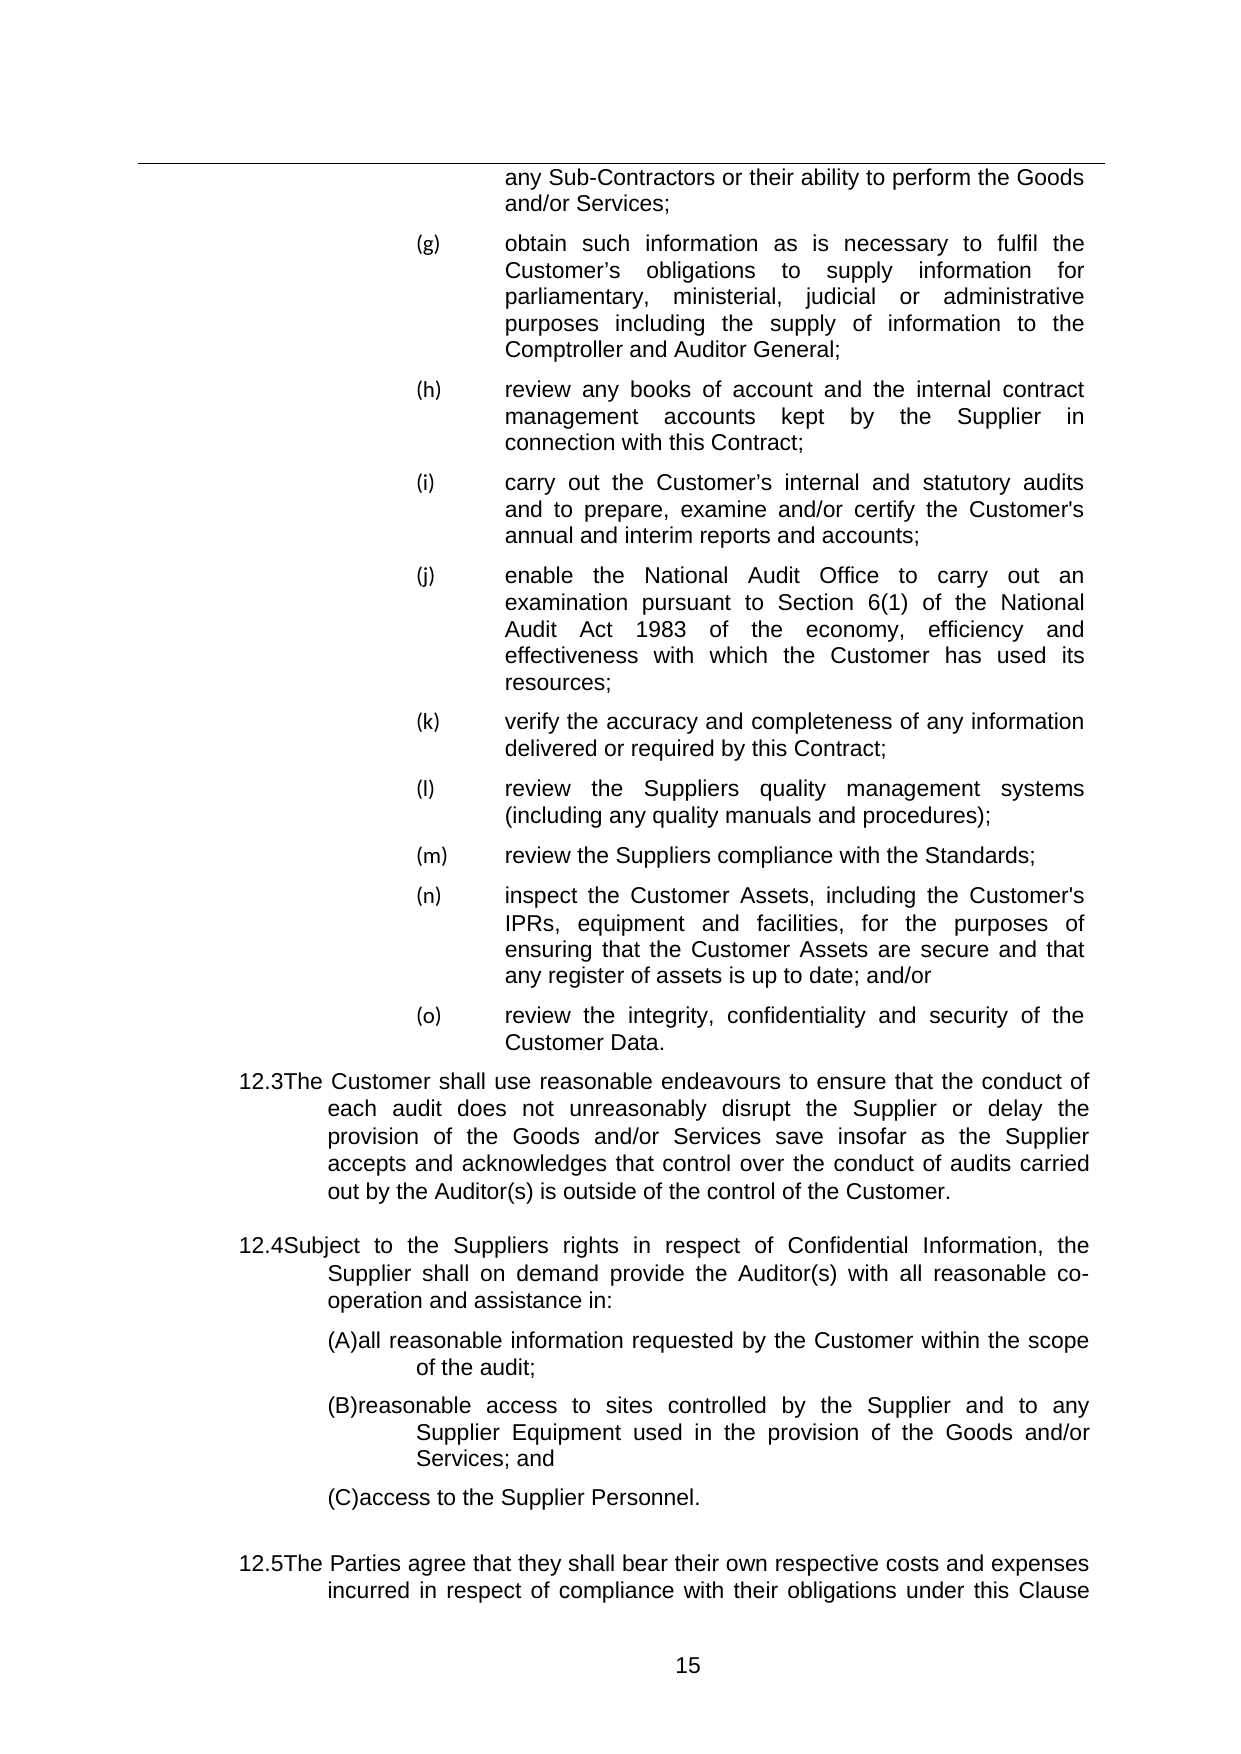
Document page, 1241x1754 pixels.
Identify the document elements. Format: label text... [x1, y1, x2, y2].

list inspect the Customer Assets, including the Customer's IPRs, equipment and facilities, for the purposes of ensuring that the Customer Assets are secure and that any register of assets is up to date; and/or [416, 882, 1085, 989]
list review any books of account and the internal contract management accounts kept by the Supplier in connection with this Contract; [416, 375, 1085, 456]
list enable the National Audit Office to carry out an examination pursuant to Section 6(1) of the National Audit Act 1983 of the economy, efficiency and effectiveness with which the Customer has used its resources; [416, 561, 1085, 695]
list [239, 1550, 1090, 1604]
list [416, 150, 1085, 216]
list access to the Supplier Personnel. [327, 1484, 1090, 1510]
list verify the accuracy and completeness of any information delivered or required by this Contract; [416, 707, 1085, 762]
list all reasonable information requested by the Customer within the scope of the audit; [327, 1327, 1090, 1380]
list review the Suppliers compliance with the Standards; [416, 841, 1085, 869]
list reasonable access to sites controlled by the Supplier and to any Supplier Equipment used in the provision of the Goods and/or Services; and [327, 1392, 1090, 1471]
list review the Suppliers quality management systems (including any quality manuals and procedures); [416, 774, 1085, 828]
list Subject to the Suppliers rights in respect of Confidential Information, the Supplier shall on demand provide the Auditor(s) with all reasonable co-operation and assistance in: [239, 1232, 1090, 1313]
list obtain such information as is necessary to fulfil the Customer’s obligations to supply information for parliamentary, ministerial, judicial or administrative purposes including the supply of information to the Comptroller and Auditor General; [416, 229, 1085, 362]
list carry out the Customer’s internal and statutory audits and to prepare, examine and/or certify the Customer's annual and interim reports and accounts; [416, 468, 1085, 549]
list The Customer shall use reasonable endeavours to ensure that the conduct of each audit does not unreasonably disrupt the Supplier or delay the provision of the Goods and/or Services save insofar as the Supplier accepts and acknowledges that control over the conduct of audits carried out by the Auditor(s) is outside of the control of the Customer. [239, 1068, 1090, 1204]
list review the integrity, confidentiality and security of the Customer Data. [416, 1001, 1085, 1056]
